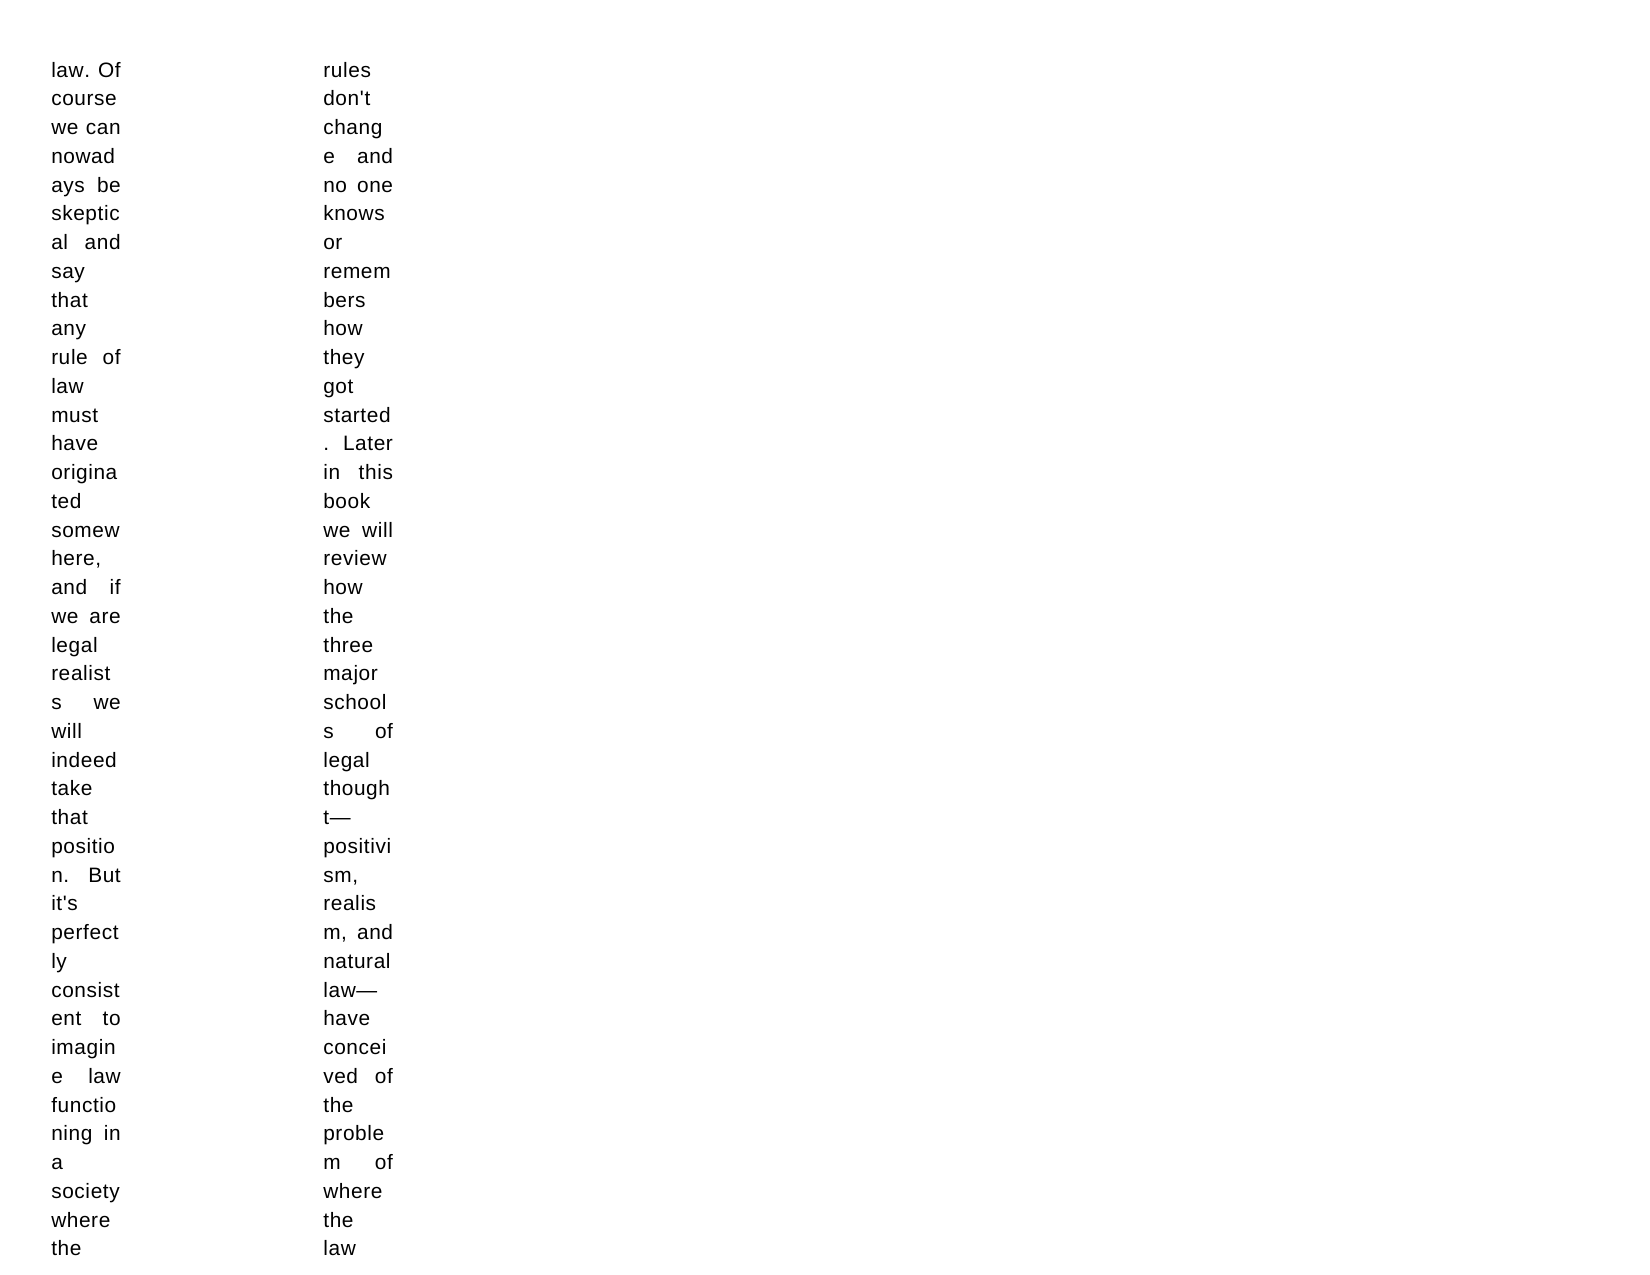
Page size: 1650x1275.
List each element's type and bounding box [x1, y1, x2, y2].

text [323, 54, 393, 1262]
text [51, 54, 121, 1262]
